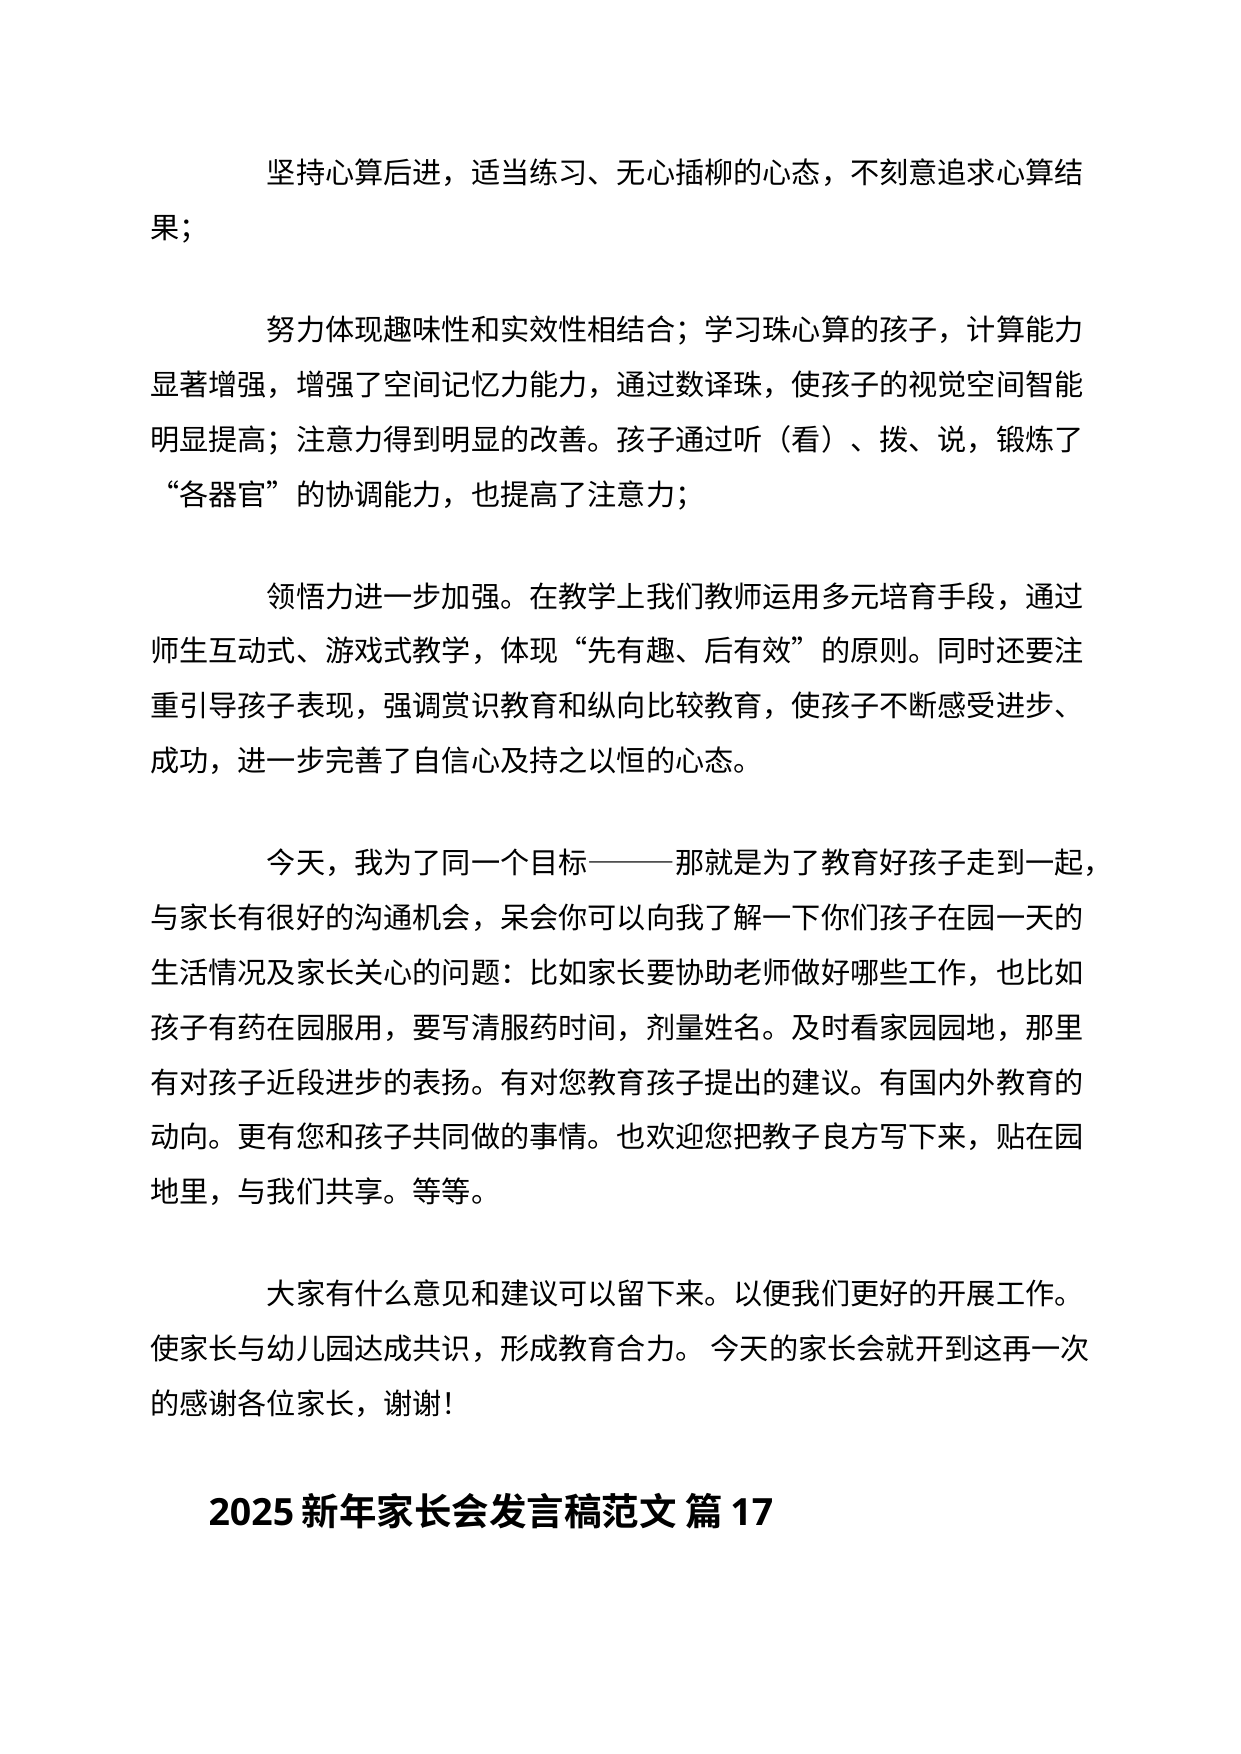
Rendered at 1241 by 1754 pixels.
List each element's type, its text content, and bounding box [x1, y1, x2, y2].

text 努力体现趣味性和实效性相结合；学习珠心算的孩子，计算能力显著增强，增强了空间记忆力能力，通过数译珠，使孩子的视觉空间智能明显提高；注意力得到明显的改善。孩子通过听（看）、拨、说，锻炼了“各器官”的协调能力，也提高了注意力； [150, 307, 1090, 514]
text 领悟力进一步加强。在教学上我们教师运用多元培育手段，通过师生互动式、游戏式教学，体现“先有趣、后有效”的原则。同时还要注重引导孩子表现，强调赏识教育和纵向比较教育，使孩子不断感受进步、成功，进一步完善了自信心及持之以恒的心态。 [150, 573, 1090, 780]
text 大家有什么意见和建议可以留下来。以便我们更好的开展工作。使家长与幼儿园达成共识，形成教育合力。 今天的家长会就开到这再一次的感谢各位家长，谢谢！ [150, 1271, 1090, 1423]
text 2025新年家长会发言稿范文 篇17 [150, 1482, 1090, 1537]
text 坚持心算后进，适当练习、无心插柳的心态，不刻意追求心算结果； [150, 150, 1090, 247]
text 今天，我为了同一个目标———那就是为了教育好孩子走到一起，与家长有很好的沟通机会，呆会你可以向我了解一下你们孩子在园一天的生活情况及家长关心的问题：比如家长要协助老师做好哪些工作，也比如孩子有药在园服用，要写清服药时间，剂量姓名。及时看家园园地，那里有对孩子近段进步的表扬。有对您教育孩子提出的建议。有国内外教育的动向。更有您和孩子共同做的事情。也欢迎您把教子良方写下来，贴在园地里，与我们共享。等等。 [150, 839, 1090, 1211]
